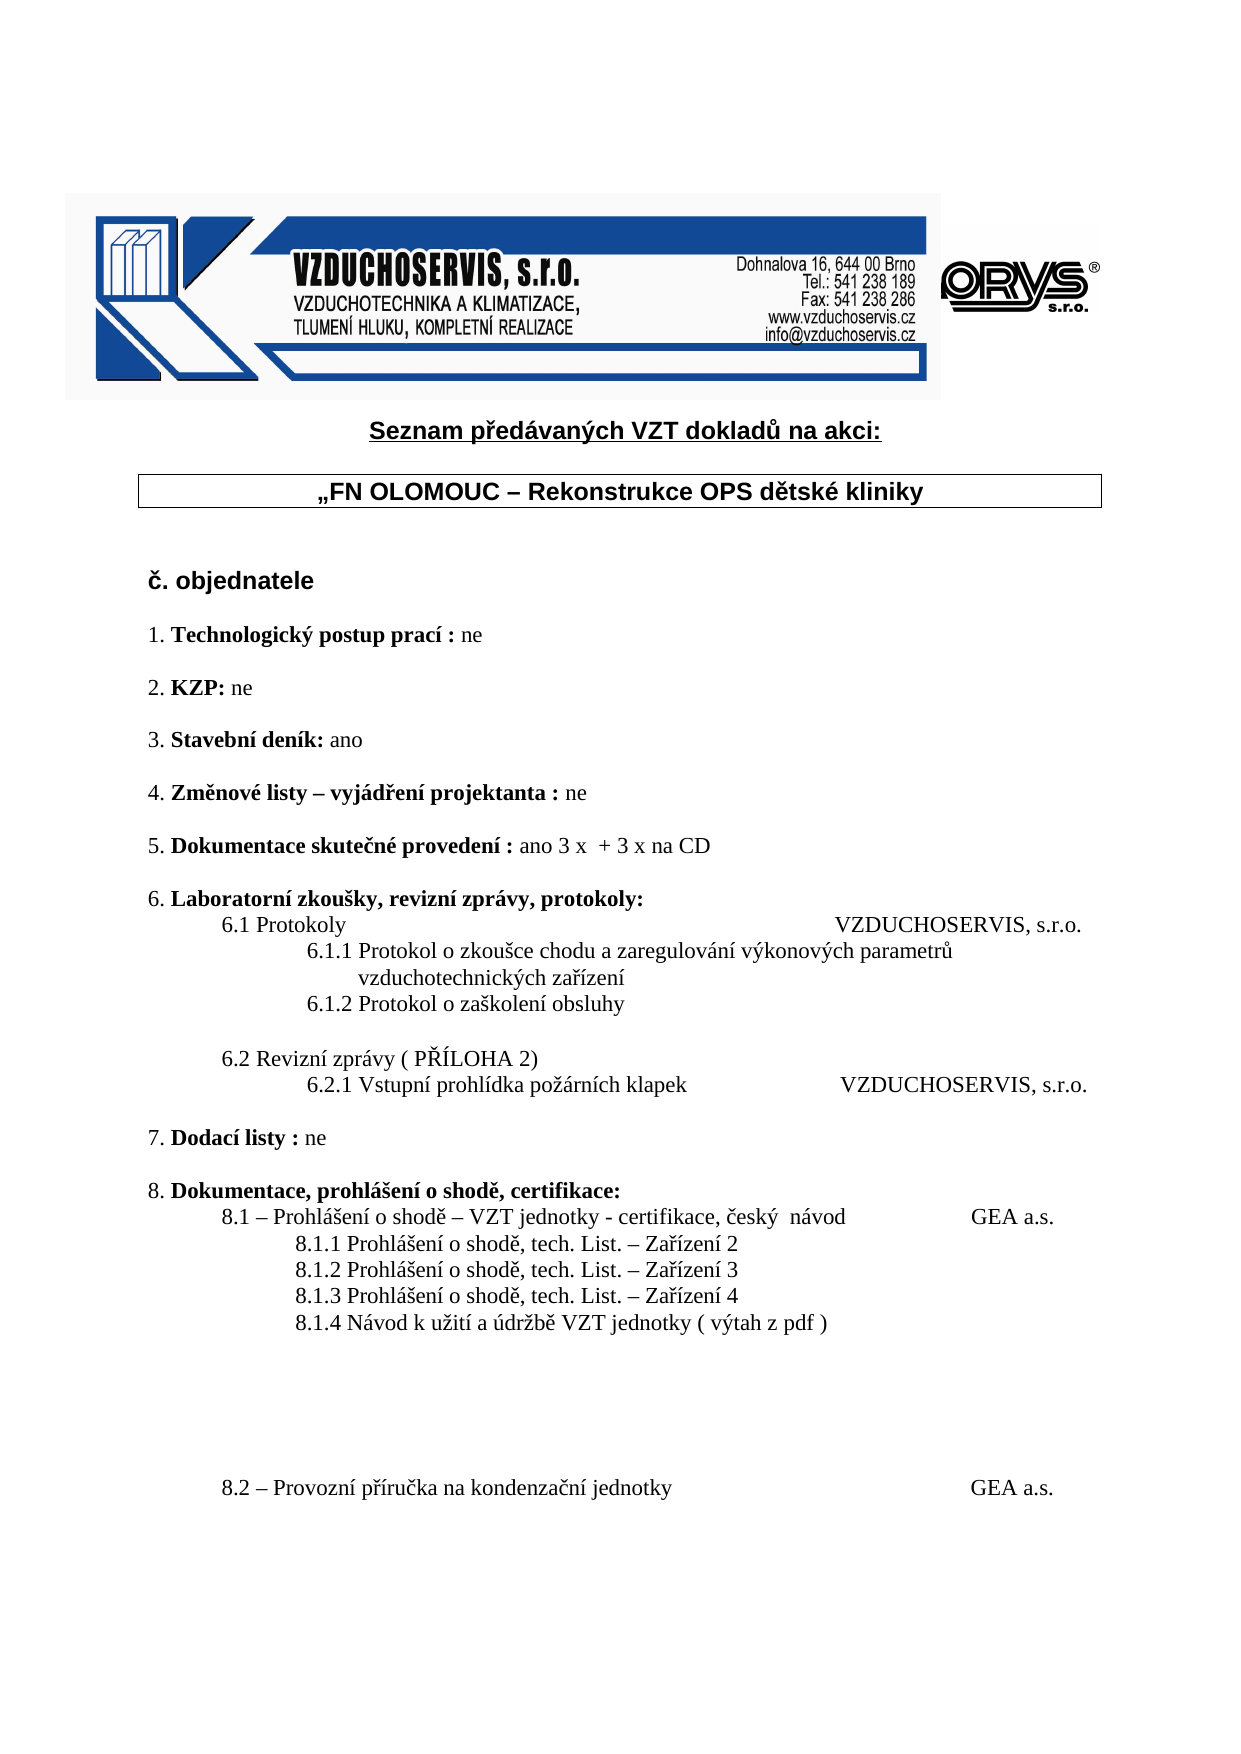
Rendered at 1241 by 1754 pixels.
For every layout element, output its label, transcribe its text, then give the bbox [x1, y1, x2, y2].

text 8.1.2 Prohlášení o shodě, tech. List. – Zařízení 3 [148, 1256, 1093, 1282]
text Seznam předávaných VZT dokladů na akci: [295, 416, 1093, 445]
text 8.1.4 Návod k užití a údržbě VZT jednotky ( výtah z pdf ) [148, 1309, 1093, 1335]
text 2. KZP: ne [148, 674, 1093, 700]
text 4. Změnové listy – vyjádření projektanta : ne [148, 779, 1093, 806]
text 8.1 – Prohlášení o shodě – VZT jednotky - certifikace, český návod GEA a.s. [148, 1203, 1093, 1229]
picture [941, 225, 1100, 312]
text 6.1 Protokoly VZDUCHOSERVIS, s.r.o. [148, 911, 1093, 937]
text 1. Technologický postup prací : ne [148, 621, 1093, 647]
text 8. Dokumentace, prohlášení o shodě, certifikace: [148, 1177, 1093, 1203]
text vzduchotechnických zařízení [148, 964, 1093, 990]
text 6.1.1 Protokol o zkoušce chodu a zaregulování výkonových parametrů [148, 937, 1093, 964]
text 6.1.2 Protokol o zaškolení obsluhy [148, 990, 1093, 1016]
text 8.2 – Provozní příručka na kondenzační jednotky GEA a.s. [148, 1474, 1093, 1500]
text 3. Stavební deník: ano [148, 726, 1093, 753]
text 7. Dodací listy : ne [148, 1124, 1093, 1151]
text „FN OLOMOUC – Rekonstrukce OPS dětské kliniky [139, 475, 1101, 507]
text č. objednatele [148, 566, 1093, 595]
text 6. Laboratorní zkoušky, revizní zprávy, protokoly: [148, 884, 1093, 911]
text 5. Dokumentace skutečné provedení : ano 3 x + 3 x na CD [148, 832, 1093, 858]
text 6.2 Revizní zprávy ( PŘÍLOHA 2) [148, 1045, 1093, 1071]
text 8.1.3 Prohlášení o shodě, tech. List. – Zařízení 4 [148, 1282, 1093, 1309]
text 6.2.1 Vstupní prohlídka požárních klapek VZDUCHOSERVIS, s.r.o. [148, 1071, 1093, 1098]
text 8.1.1 Prohlášení o shodě, tech. List. – Zařízení 2 [148, 1229, 1093, 1256]
